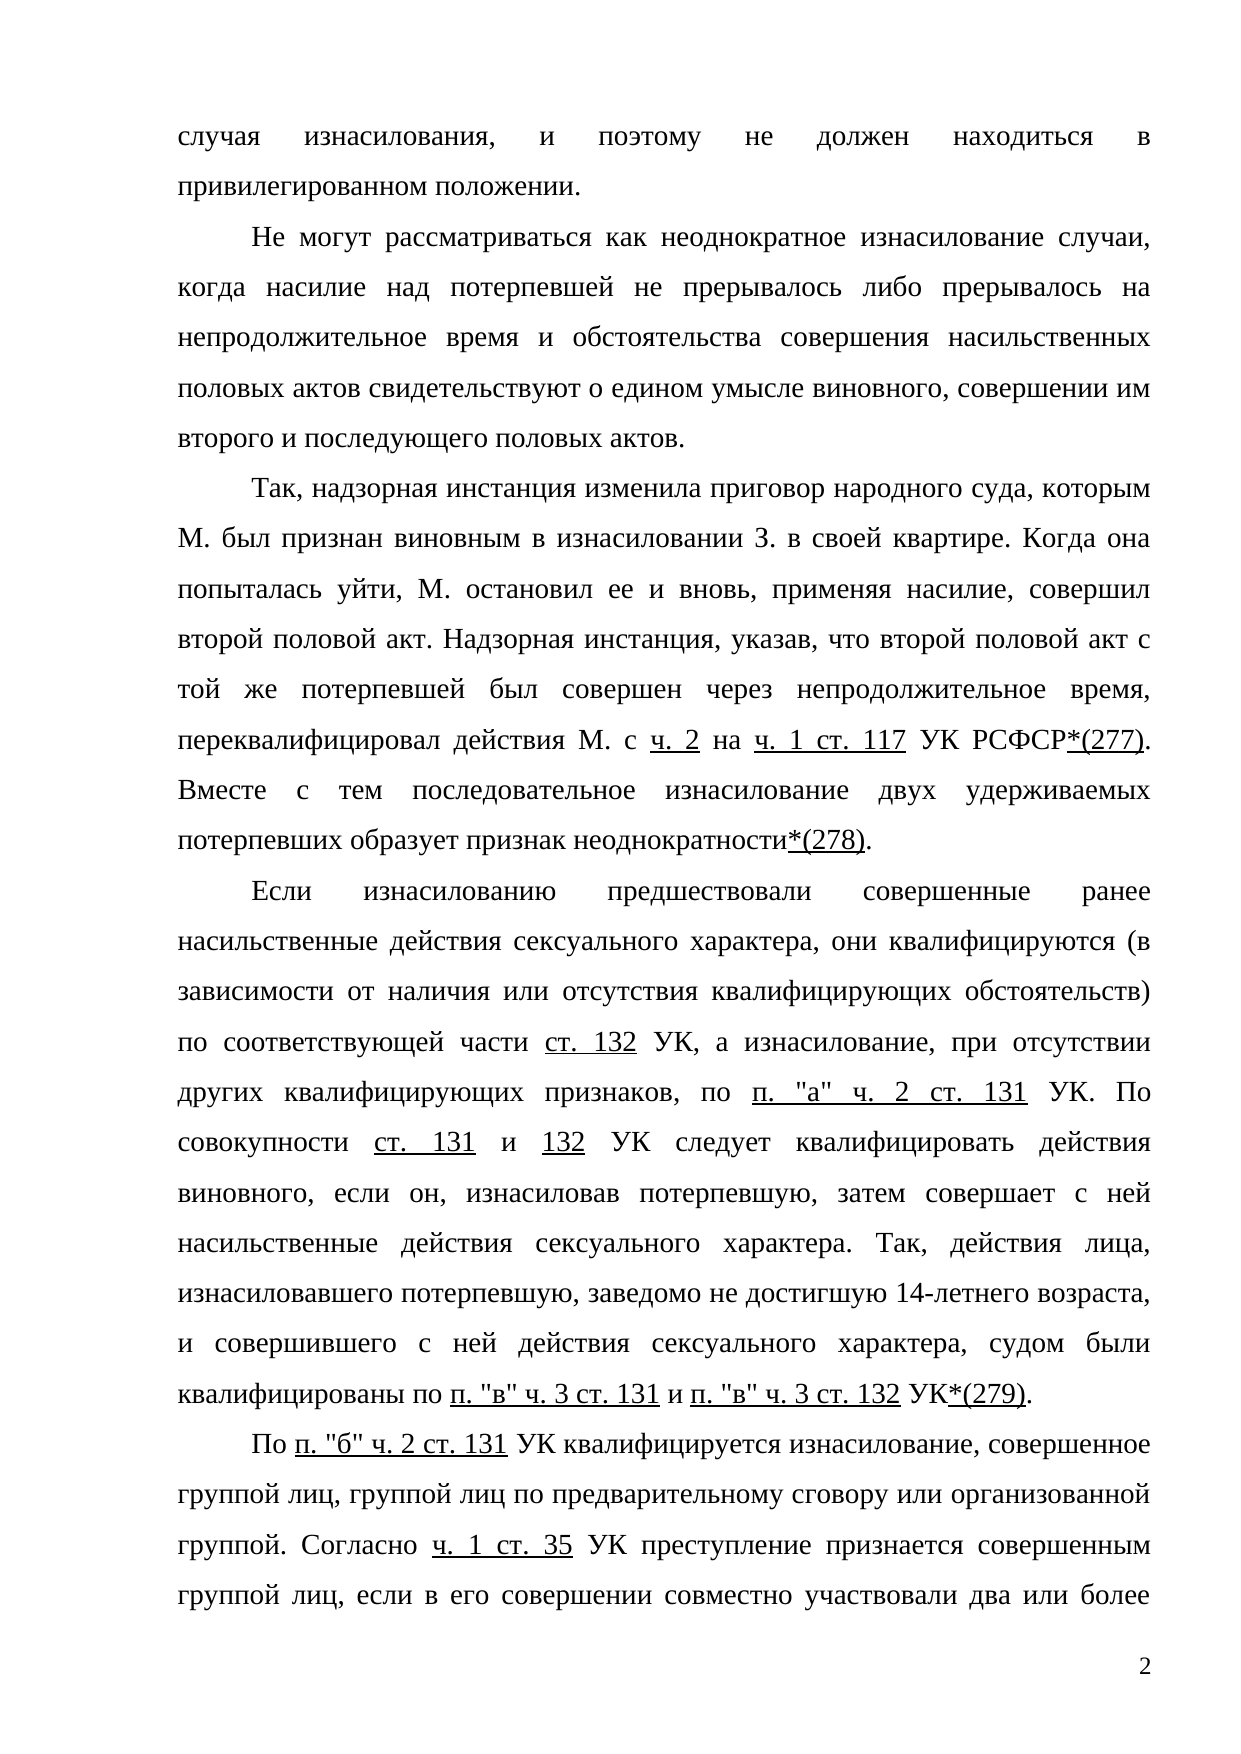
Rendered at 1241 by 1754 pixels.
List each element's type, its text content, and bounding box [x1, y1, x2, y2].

text Если изнасилованию предшествовали совершенные ранее насильственные действия сексуального характера, они квалифицируются (в зависимости от наличия или отсутствия квалифицирующих обстоятельств) по соответствующей части ст. 132 УК, а изнасилование, при отсутствии других квалифицирующих признаков, по п. "а" ч. 2 ст. 131 УК. По совокупности ст. 131 и 132 УК следует квалифицировать действия виновного, если он, изнасиловав потерпевшую, затем совершает с ней насильственные действия сексуального характера. Так, действия лица, изнасиловавшего потерпевшую, заведомо не достигшую 14-летнего возраста, и совершившего с ней действия сексуального характера, судом были квалифицированы по п. "в" ч. 3 ст. 131 и п. "в" ч. 3 ст. 132 УК*(279). [177, 873, 1152, 1409]
text Не могут рассматриваться как неоднократное изнасилование случаи, когда насилие над потерпевшей не прерывалось либо прерывалось на непродолжительное время и обстоятельства совершения насильственных половых актов свидетельствуют о едином умысле виновного, совершении им второго и последующего половых актов. [177, 219, 1152, 453]
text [177, 118, 1152, 202]
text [177, 1426, 1152, 1611]
text Так, надзорная инстанция изменила приговор народного суда, которым М. был признан виновным в изнасиловании З. в своей квартире. Когда она попыталась уйти, М. остановил ее и вновь, применяя насилие, совершил второй половой акт. Надзорная инстанция, указав, что второй половой акт с той же потерпевшей был совершен через непродолжительное время, переквалифицировал действия М. с ч. 2 на ч. 1 ст. 117 УК РСФСР*(277). Вместе с тем последовательное изнасилование двух удерживаемых потерпевших образует признак неоднократности*(278). [177, 470, 1152, 856]
